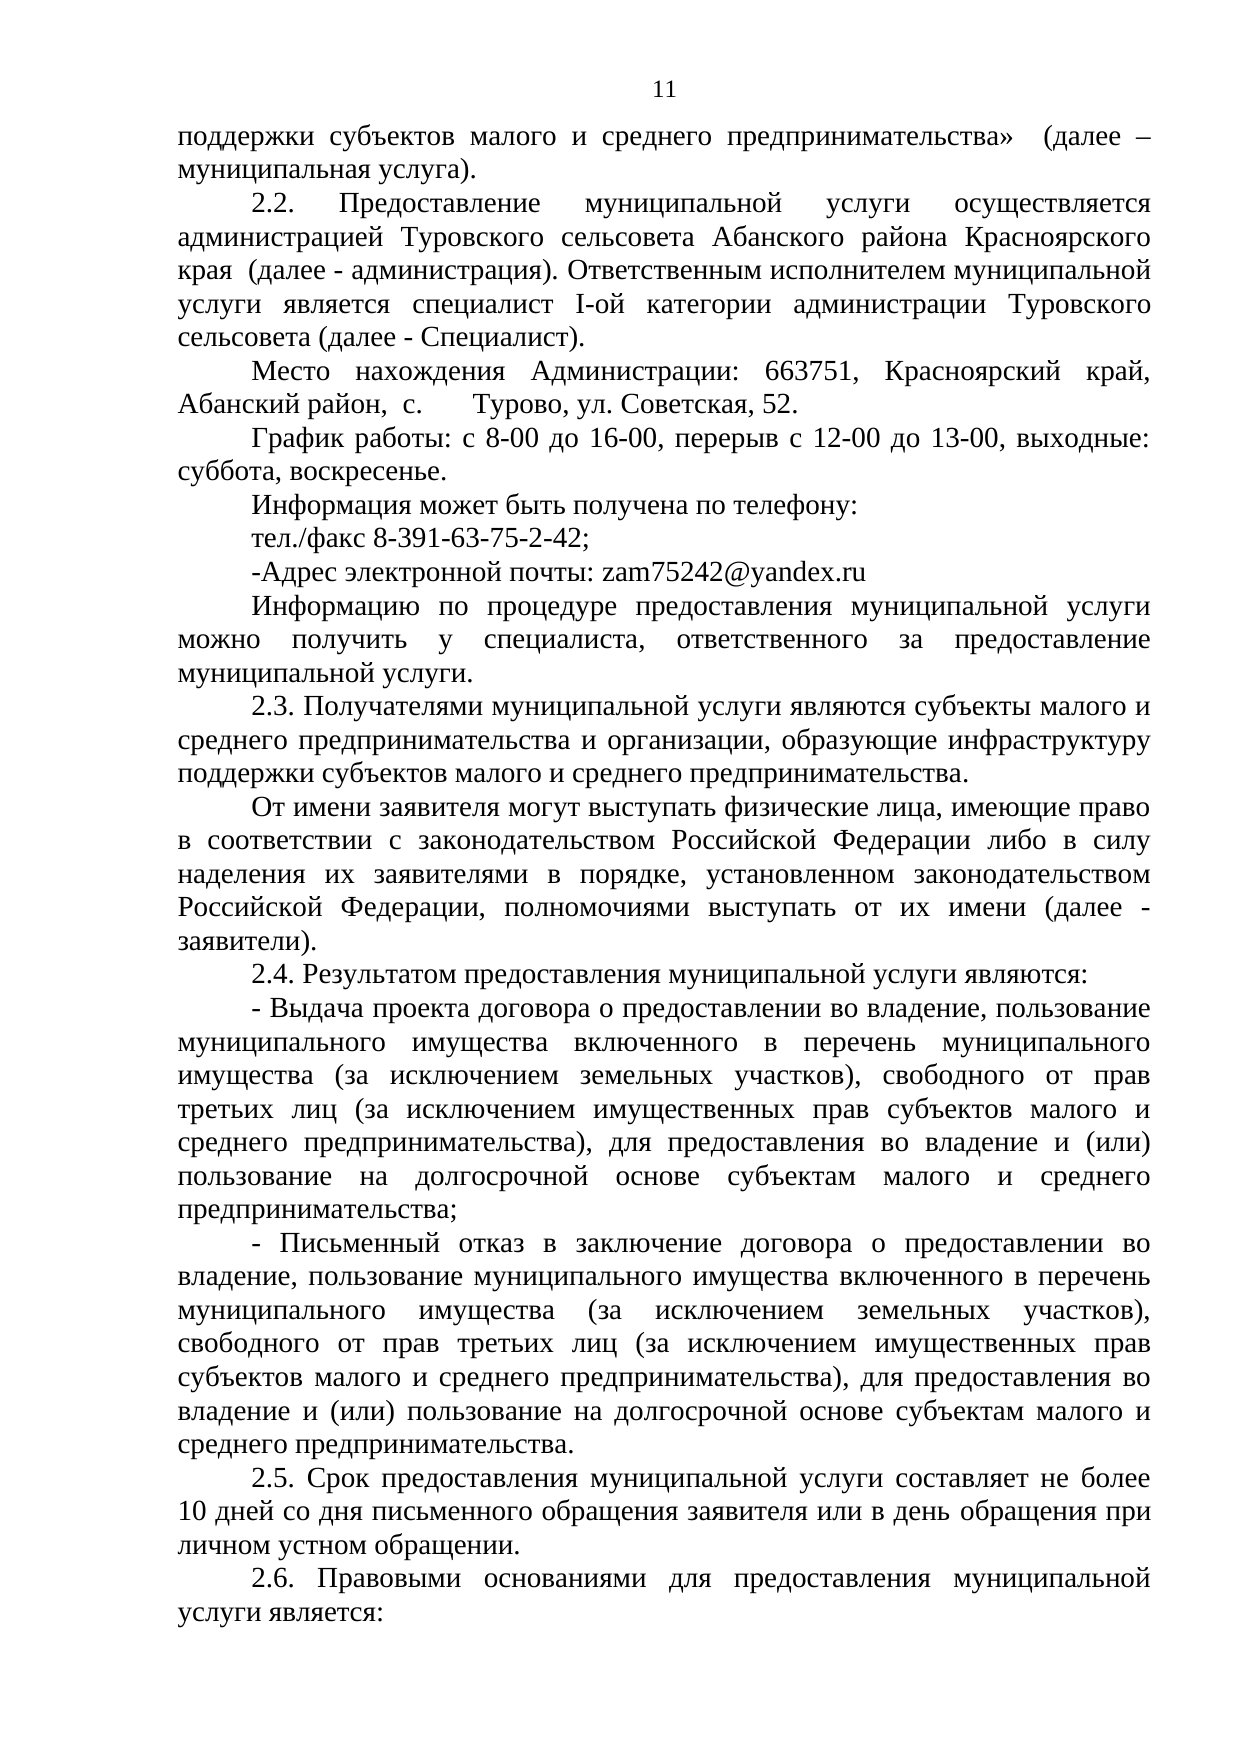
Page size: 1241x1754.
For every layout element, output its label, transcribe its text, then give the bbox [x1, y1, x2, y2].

text Информация может быть получена по телефону: [177, 487, 1152, 521]
text График работы: с 8-00 до 16-00, перерыв с 12-00 до 13-00, выходные: суббота, воскресенье. [177, 420, 1152, 487]
text 2.3. Получателями муниципальной услуги являются субъекты малого и среднего предпринимательства и организации, образующие инфраструктуру поддержки субъектов малого и среднего предпринимательства. [177, 688, 1152, 789]
text - Выдача проекта договора о предоставлении во владение, пользование муниципального имущества включенного в перечень муниципального имущества (за исключением земельных участков), свободного от прав третьих лиц (за исключением имущественных прав субъектов малого и среднего предпринимательства), для предоставления во владение и (или) пользование на долгосрочной основе субъектам малого и среднего предпринимательства; [177, 990, 1152, 1225]
text 2.6. Правовыми основаниями для предоставления муниципальной услуги является: [177, 1560, 1152, 1627]
text Информацию по процедуре предоставления муниципальной услуги можно получить у специалиста, ответственного за предоставление муниципальной услуги. [177, 588, 1152, 688]
text -Адрес электронной почты: zam75242@yandex.ru [177, 554, 1152, 588]
text тел./факс 8-391-63-75-2-42; [177, 521, 1152, 554]
text 2.5. Срок предоставления муниципальной услуги составляет не более 10 дней со дня письменного обращения заявителя или в день обращения при личном устном обращении. [177, 1460, 1152, 1560]
text 2.2. Предоставление муниципальной услуги осуществляется администрацией Туровского сельсовета Абанского района Красноярского края (далее - администрация). Ответственным исполнителем муниципальной услуги является специалист I-ой категории администрации Туровского сельсовета (далее - Специалист). [177, 185, 1152, 353]
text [177, 118, 1152, 185]
text От имени заявителя могут выступать физические лица, имеющие право в соответствии с законодательством Российской Федерации либо в силу наделения их заявителями в порядке, установленном законодательством Российской Федерации, полномочиями выступать от их имени (далее - заявители). [177, 789, 1152, 957]
text Место нахождения Администрации: 663751, Красноярский край, Абанский район, с. Турово, ул. Советская, 52. [177, 353, 1152, 420]
text - Письменный отказ в заключение договора о предоставлении во владение, пользование муниципального имущества включенного в перечень муниципального имущества (за исключением земельных участков), свободного от прав третьих лиц (за исключением имущественных прав субъектов малого и среднего предпринимательства), для предоставления во владение и (или) пользование на долгосрочной основе субъектам малого и среднего предпринимательства. [177, 1225, 1152, 1460]
text 2.4. Результатом предоставления муниципальной услуги являются: [177, 957, 1152, 990]
